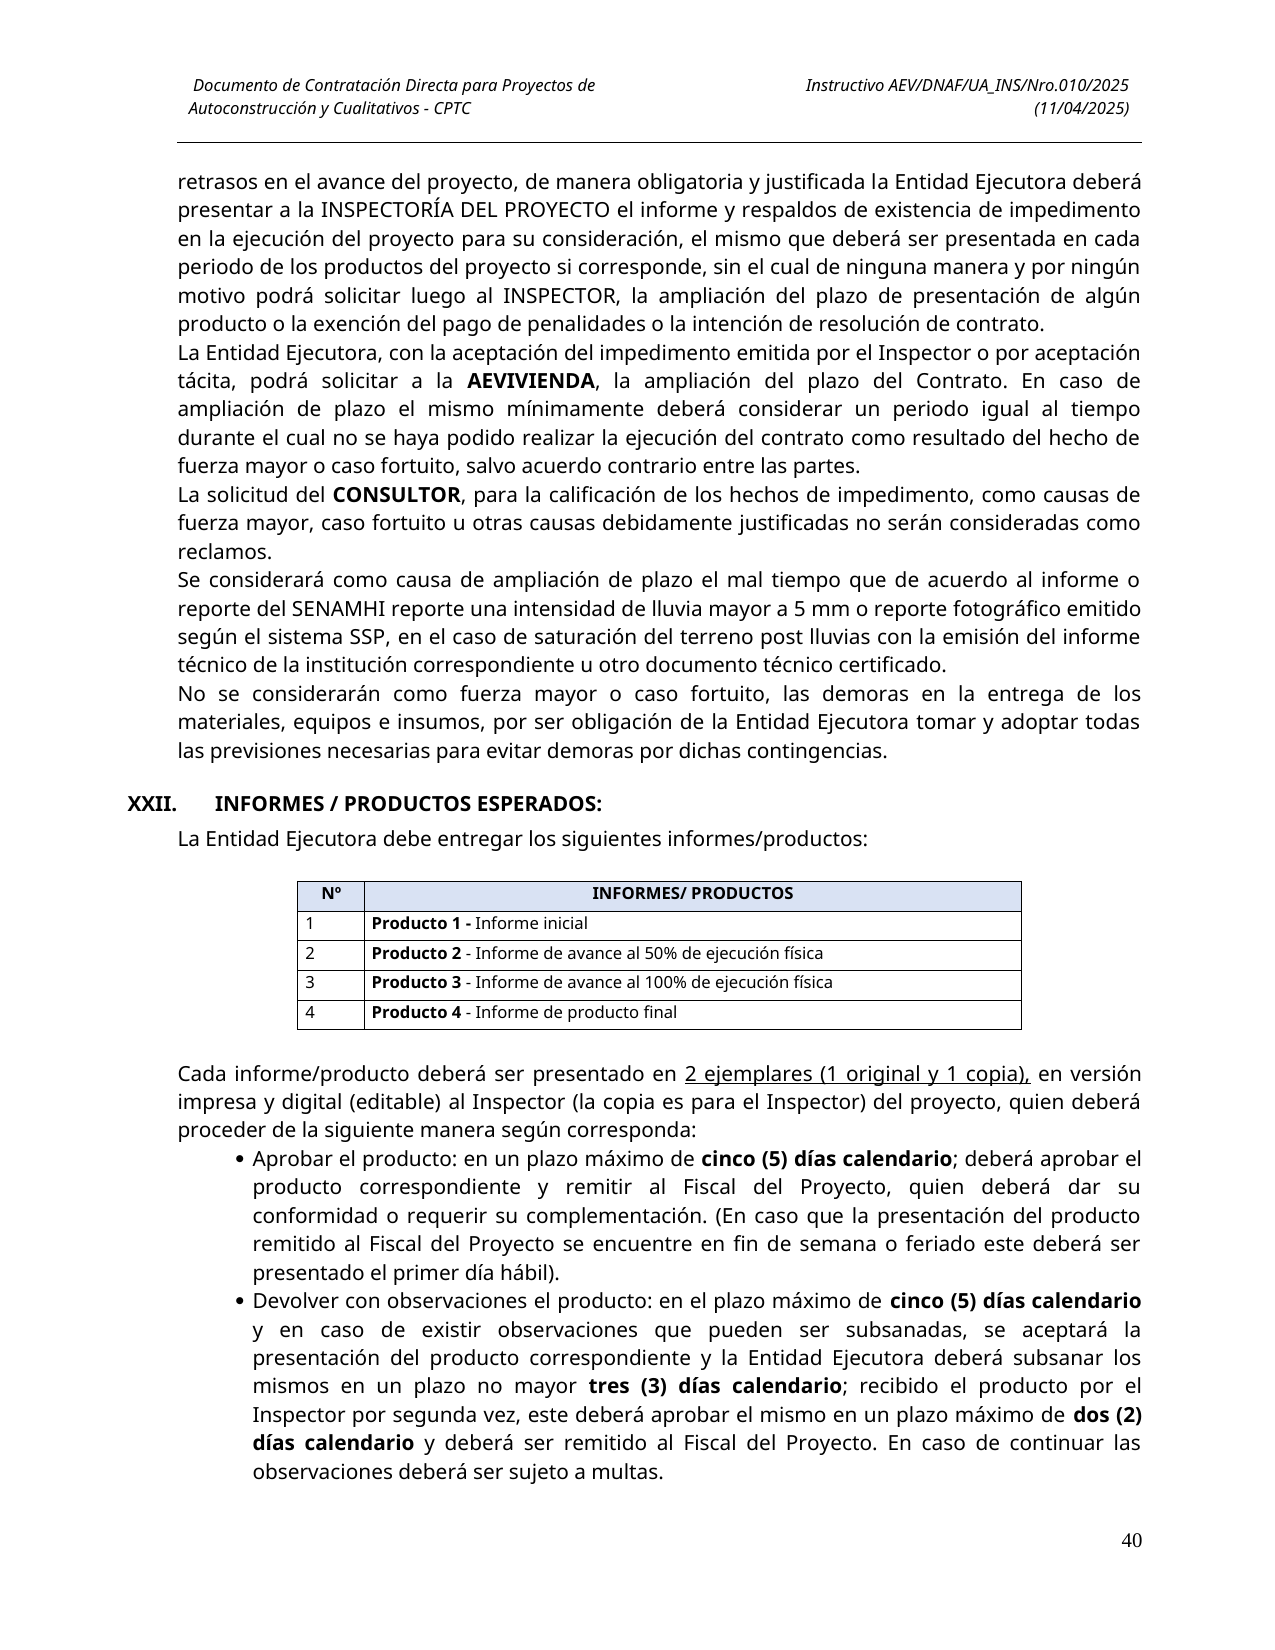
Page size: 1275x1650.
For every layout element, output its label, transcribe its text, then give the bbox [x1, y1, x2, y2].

list Devolver con observaciones el producto: en el plazo máximo de cinco (5) días calendario y en caso de existir observaciones que pueden ser subsanadas, se aceptará la presentación del producto correspondiente y la Entidad Ejecutora deberá subsanar los mismos en un plazo no mayor tres (3) días calendario; recibido el producto por el Inspector por segunda vez, este deberá aprobar el mismo en un plazo máximo de dos (2) días calendario y deberá ser remitido al Fiscal del Proyecto. En caso de continuar las observaciones deberá ser sujeto a multas. [236, 1286, 1142, 1485]
table_header Nº [298, 882, 364, 911]
text Cada informe/producto deberá ser presentado en 2 ejemplares (1 original y 1 copia), en versión impresa y digital (editable) al Inspector (la copia es para el Inspector) del proyecto, quien deberá proceder de la siguiente manera según corresponda: [177, 1059, 1142, 1144]
list INFORMES / PRODUCTOS ESPERADOS: [177, 789, 1142, 818]
table_cell 3 [298, 971, 364, 999]
table_cell Producto 4 - Informe de producto final [365, 1001, 1021, 1029]
text No se considerarán como fuerza mayor o caso fortuito, las demoras en la entrega de los materiales, equipos e insumos, por ser obligación de la Entidad Ejecutora tomar y adoptar todas las previsiones necesarias para evitar demoras por dichas contingencias. [177, 679, 1142, 764]
table_cell Producto 2 - Informe de avance al 50% de ejecución física [365, 941, 1021, 970]
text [177, 167, 1142, 338]
table_cell 4 [298, 1001, 364, 1029]
text La solicitud del CONSULTOR, para la calificación de los hechos de impedimento, como causas de fuerza mayor, caso fortuito u otras causas debidamente justificadas no serán consideradas como reclamos. [177, 480, 1142, 565]
table_cell Producto 3 - Informe de avance al 100% de ejecución física [365, 971, 1021, 999]
table_cell 1 [298, 912, 364, 940]
text La Entidad Ejecutora debe entregar los siguientes informes/productos: [177, 824, 1142, 852]
text La Entidad Ejecutora, con la aceptación del impedimento emitida por el Inspector o por aceptación tácita, podrá solicitar a la AEVIVIENDA, la ampliación del plazo del Contrato. En caso de ampliación de plazo el mismo mínimamente deberá considerar un periodo igual al tiempo durante el cual no se haya podido realizar la ejecución del contrato como resultado del hecho de fuerza mayor o caso fortuito, salvo acuerdo contrario entre las partes. [177, 338, 1142, 480]
list Aprobar el producto: en un plazo máximo de cinco (5) días calendario; deberá aprobar el producto correspondiente y remitir al Fiscal del Proyecto, quien deberá dar su conformidad o requerir su complementación. (En caso que la presentación del producto remitido al Fiscal del Proyecto se encuentre en fin de semana o feriado este deberá ser presentado el primer día hábil). [236, 1144, 1142, 1286]
table_header INFORMES/ PRODUCTOS [365, 882, 1021, 911]
table_cell 2 [298, 941, 364, 970]
text Se considerará como causa de ampliación de plazo el mal tiempo que de acuerdo al informe o reporte del SENAMHI reporte una intensidad de lluvia mayor a 5 mm o reporte fotográfico emitido según el sistema SSP, en el caso de saturación del terreno post lluvias con la emisión del informe técnico de la institución correspondiente u otro documento técnico certificado. [177, 565, 1142, 679]
table_cell Producto 1 - Informe inicial [365, 912, 1021, 940]
